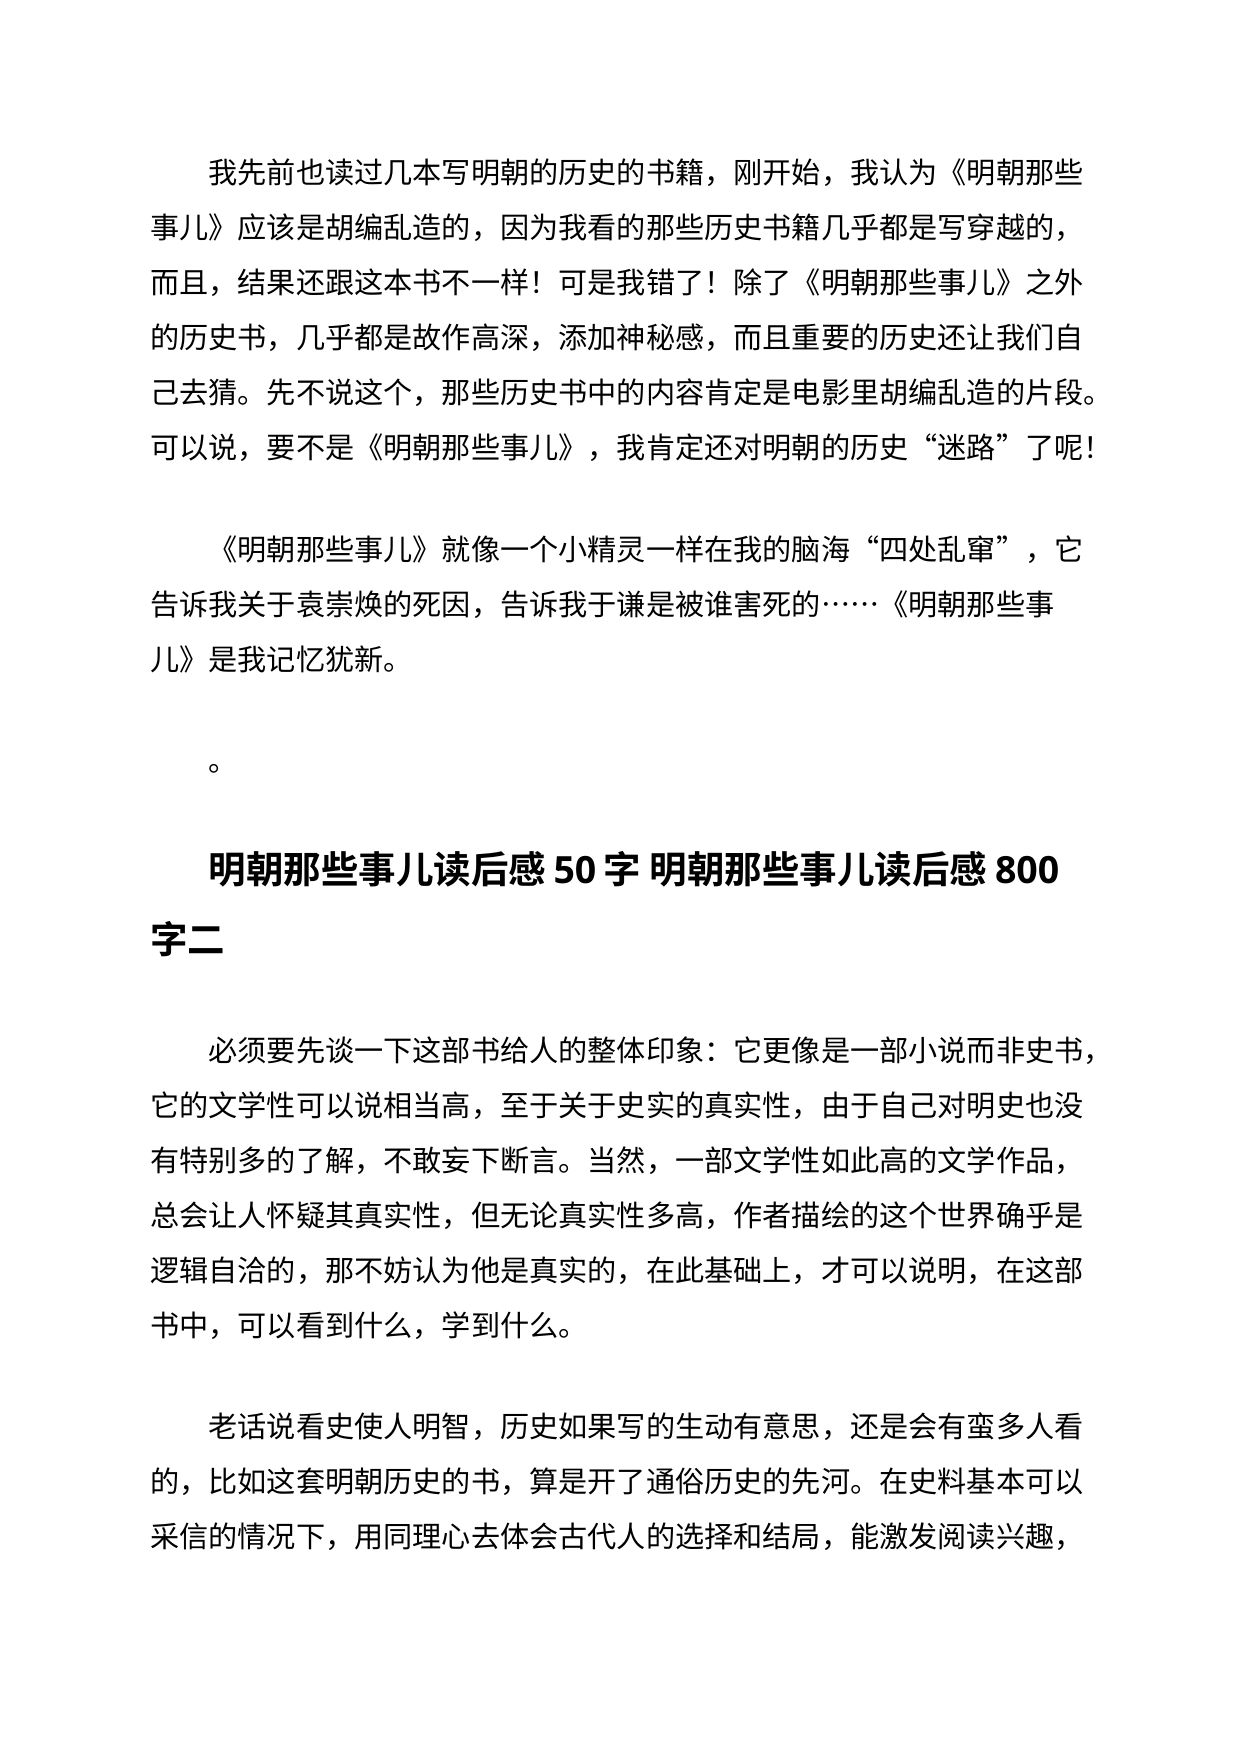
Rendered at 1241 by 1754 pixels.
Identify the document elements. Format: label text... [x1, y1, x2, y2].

text 我先前也读过几本写明朝的历史的书籍，刚开始，我认为《明朝那些事儿》应该是胡编乱造的，因为我看的那些历史书籍几乎都是写穿越的，而且，结果还跟这本书不一样！可是我错了！除了《明朝那些事儿》之外的历史书，几乎都是故作高深，添加神秘感，而且重要的历史还让我们自己去猜。先不说这个，那些历史书中的内容肯定是电影里胡编乱造的片段。可以说，要不是《明朝那些事儿》，我肯定还对明朝的历史“迷路”了呢！ [150, 150, 1090, 467]
text 《明朝那些事儿》就像一个小精灵一样在我的脑海“四处乱窜”，它告诉我关于袁崇焕的死因，告诉我于谦是被谁害死的……《明朝那些事儿》是我记忆犹新。 [150, 526, 1090, 678]
text 。 [150, 738, 1090, 780]
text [150, 1404, 1090, 1556]
text 明朝那些事儿读后感50字 明朝那些事儿读后感800字二 [150, 839, 1090, 964]
text 必须要先谈一下这部书给人的整体印象：它更像是一部小说而非史书，它的文学性可以说相当高，至于关于史实的真实性，由于自己对明史也没有特别多的了解，不敢妄下断言。当然，一部文学性如此高的文学作品，总会让人怀疑其真实性，但无论真实性多高，作者描绘的这个世界确乎是逻辑自洽的，那不妨认为他是真实的，在此基础上，才可以说明，在这部书中，可以看到什么，学到什么。 [150, 1028, 1090, 1344]
